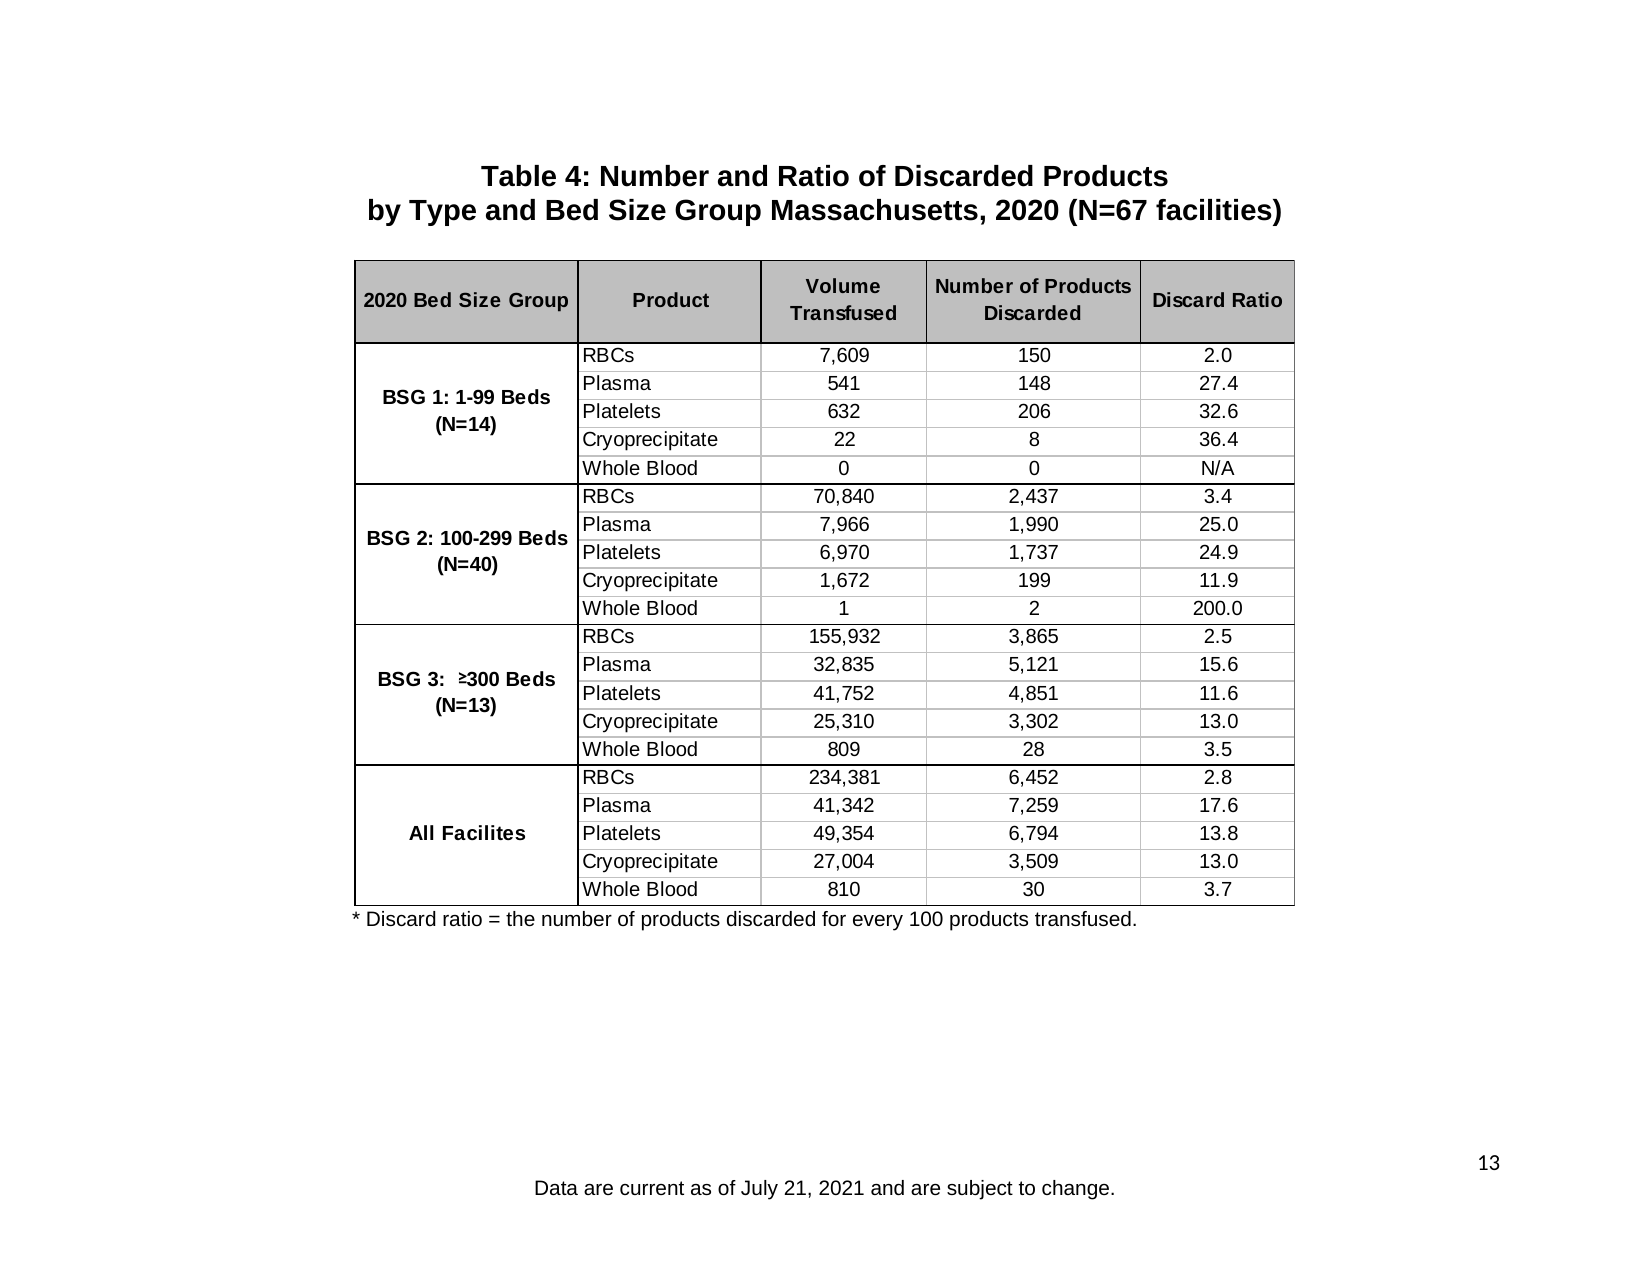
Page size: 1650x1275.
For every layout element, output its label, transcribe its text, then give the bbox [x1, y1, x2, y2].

text Table 4: Number and Ratio of Discarded Products [150, 159, 1500, 193]
text * Discard ratio = the number of products discarded for every 100 products transfused. [300, 907, 1500, 931]
text by Type and Bed Size Group Massachusetts, 2020 (N=67 facilities) [150, 193, 1500, 226]
